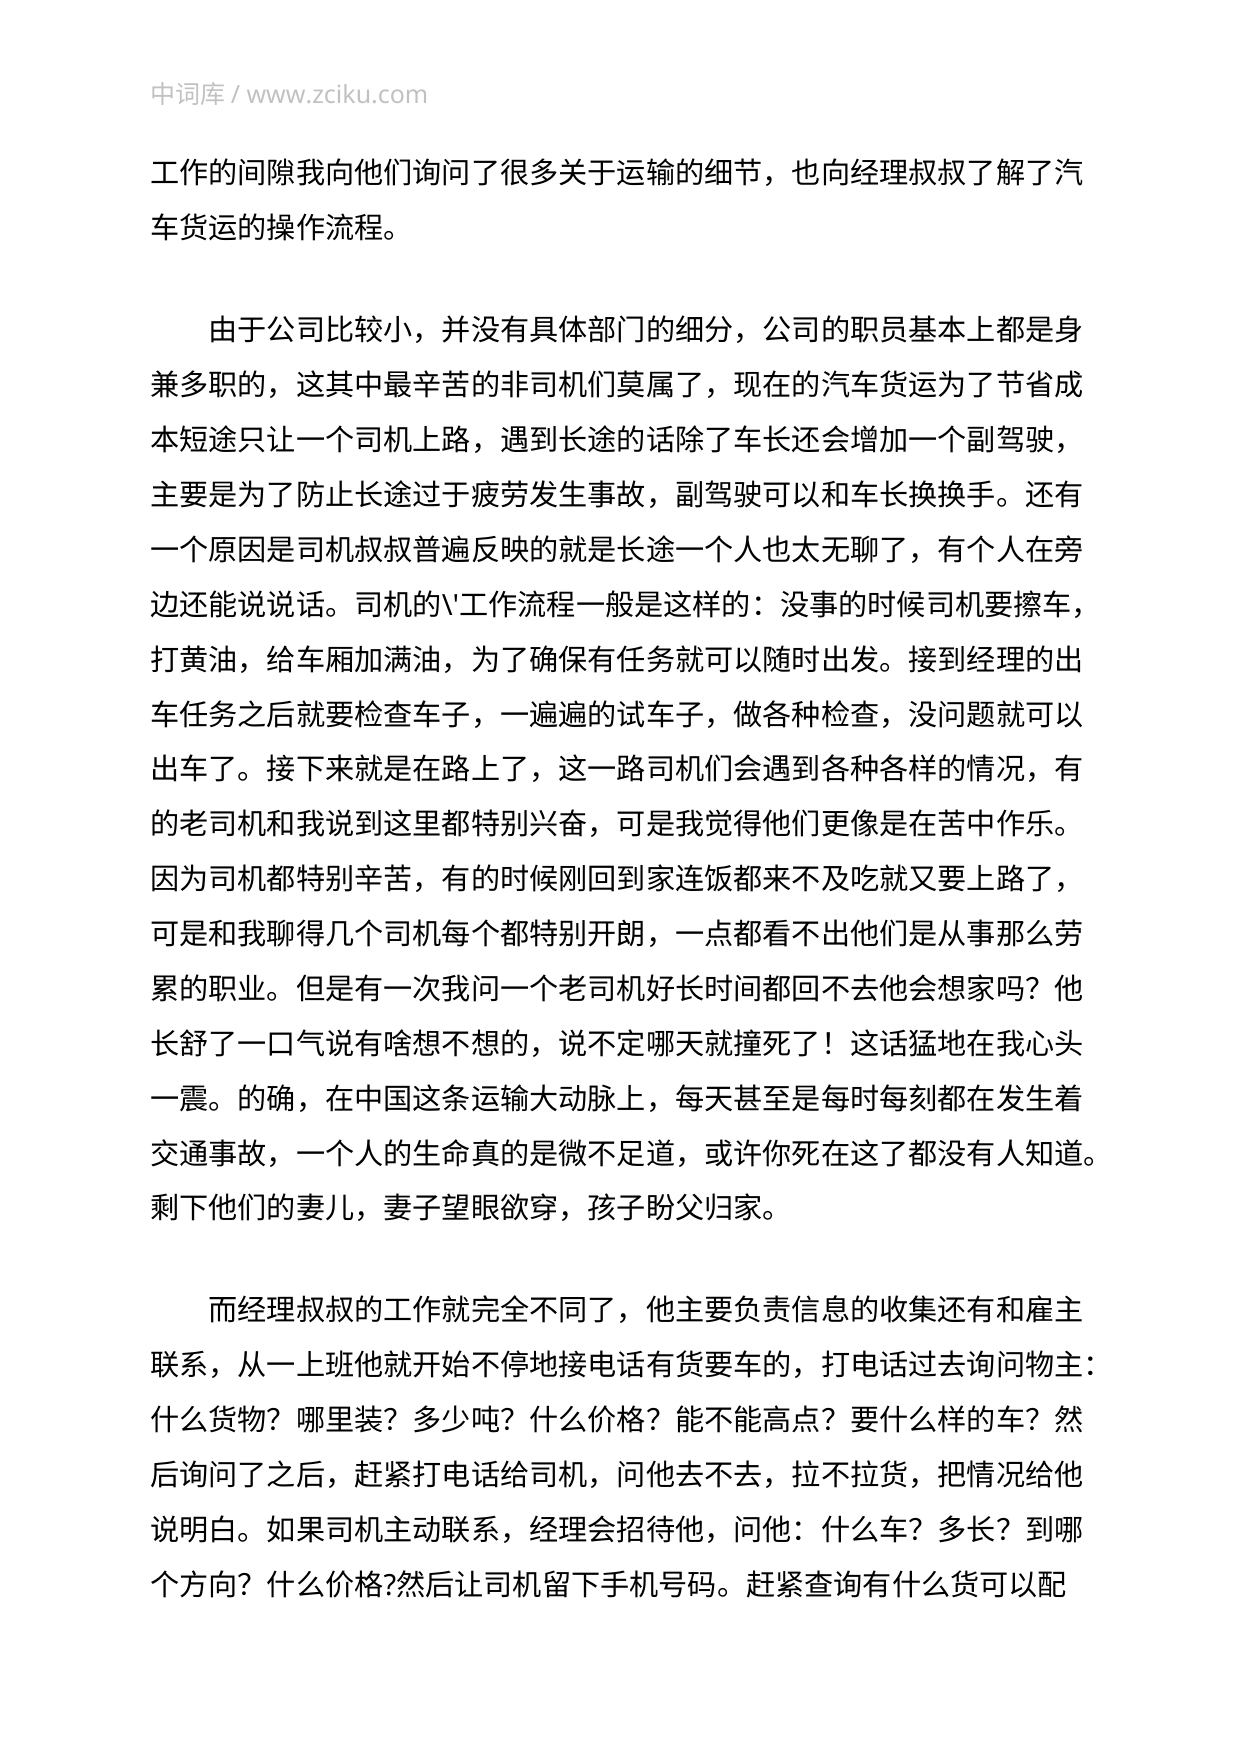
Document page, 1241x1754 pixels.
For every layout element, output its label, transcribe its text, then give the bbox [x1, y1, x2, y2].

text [150, 1287, 1090, 1604]
text 由于公司比较小，并没有具体部门的细分，公司的职员基本上都是身兼多职的，这其中最辛苦的非司机们莫属了，现在的汽车货运为了节省成本短途只让一个司机上路，遇到长途的话除了车长还会增加一个副驾驶，主要是为了防止长途过于疲劳发生事故，副驾驶可以和车长换换手。还有一个原因是司机叔叔普遍反映的就是长途一个人也太无聊了，有个人在旁边还能说说话。司机的\'工作流程一般是这样的：没事的时候司机要擦车，打黄油，给车厢加满油，为了确保有任务就可以随时出发。接到经理的出车任务之后就要检查车子，一遍遍的试车子，做各种检查，没问题就可以出车了。接下来就是在路上了，这一路司机们会遇到各种各样的情况，有的老司机和我说到这里都特别兴奋，可是我觉得他们更像是在苦中作乐。因为司机都特别辛苦，有的时候刚回到家连饭都来不及吃就又要上路了，可是和我聊得几个司机每个都特别开朗，一点都看不出他们是从事那么劳累的职业。但是有一次我问一个老司机好长时间都回不去他会想家吗？他长舒了一口气说有啥想不想的，说不定哪天就撞死了！这话猛地在我心头一震。的确，在中国这条运输大动脉上，每天甚至是每时每刻都在发生着交通事故，一个人的生命真的是微不足道，或许你死在这了都没有人知道。剩下他们的妻儿，妻子望眼欲穿，孩子盼父归家。 [150, 307, 1090, 1227]
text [150, 150, 1090, 247]
